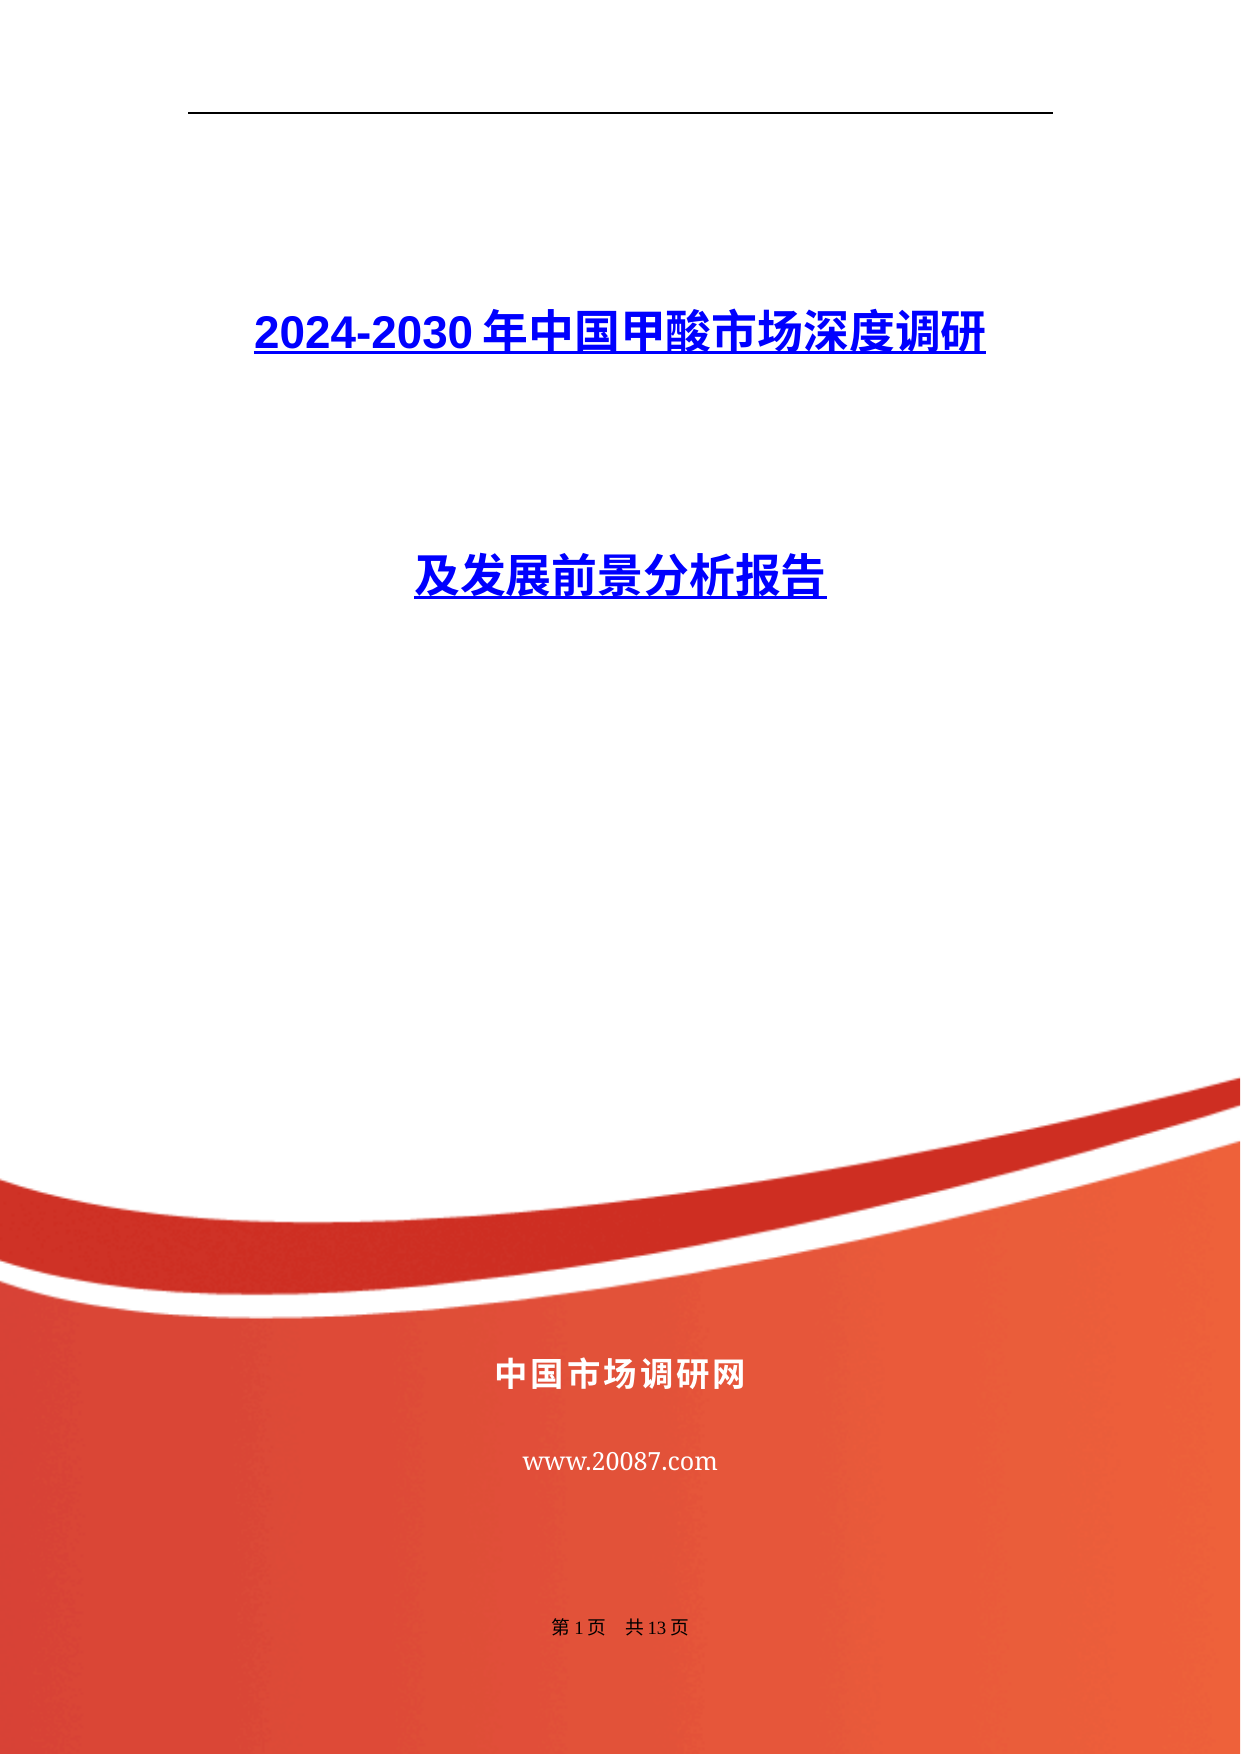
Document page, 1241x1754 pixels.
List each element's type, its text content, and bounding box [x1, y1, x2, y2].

text www.20087.com [187, 1428, 1053, 1493]
picture [0, 1006, 1241, 1754]
table_header 2024-2030年中国甲酸市场深度调研及发展前景分析报告 [188, 207, 1053, 773]
subtitle 中国市场调研网 [187, 1339, 1053, 1404]
